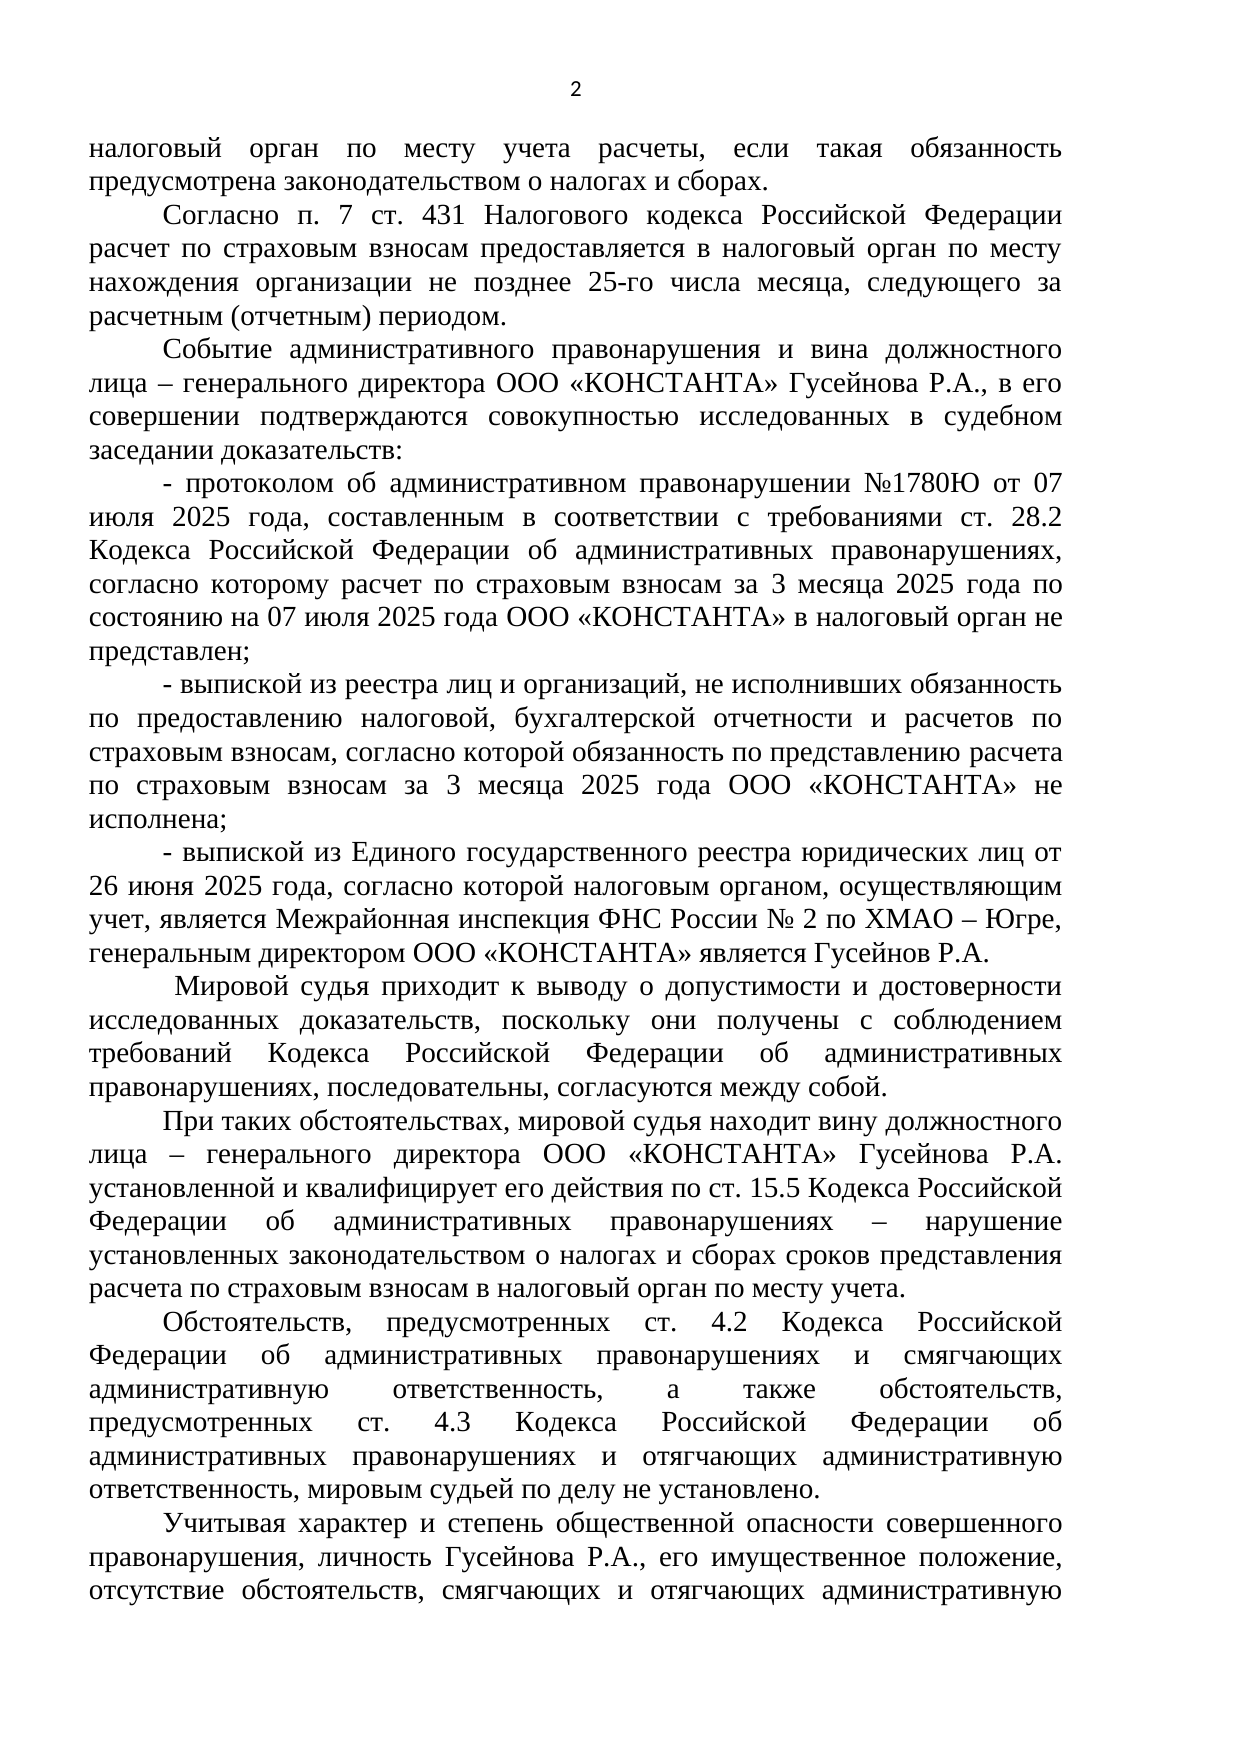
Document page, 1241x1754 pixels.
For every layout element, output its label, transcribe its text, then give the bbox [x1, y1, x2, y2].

text Мировой судья приходит к выводу о допустимости и достоверности исследованных доказательств, поскольку они получены с соблюдением требований Кодекса Российской Федерации об административных правонарушениях, последовательны, согласуются между собой. [89, 968, 1063, 1103]
text Согласно п. 7 ст. 431 Налогового кодекса Российской Федерации расчет по страховым взносам предоставляется в налоговый орган по месту нахождения организации не позднее 25-го числа месяца, следующего за расчетным (отчетным) периодом. [89, 197, 1063, 331]
text При таких обстоятельствах, мировой судья находит вину должностного лица – генерального директора ООО «КОНСТАНТА» Гусейнова Р.А. установленной и квалифицирует его действия по ст. 15.5 Кодекса Российской Федерации об административных правонарушениях – нарушение установленных законодательством о налогах и сборах сроков представления расчета по страховым взносам в налоговый орган по месту учета. [89, 1103, 1063, 1304]
text Событие административного правонарушения и вина должностного лица – генерального директора ООО «КОНСТАНТА» Гусейнова Р.А., в его совершении подтверждаются совокупностью исследованных в судебном заседании доказательств: [89, 331, 1063, 465]
text - протоколом об административном правонарушении №1780Ю от 07 июля 2025 года, составленным в соответствии с требованиями ст. 28.2 Кодекса Российской Федерации об административных правонарушениях, согласно которому расчет по страховым взносам за 3 месяца 2025 года по состоянию на 07 июля 2025 года ООО «КОНСТАНТА» в налоговый орган не представлен; [89, 465, 1063, 667]
text Обстоятельств, предусмотренных ст. 4.2 Кодекса Российской Федерации об административных правонарушениях и смягчающих административную ответственность, а также обстоятельств, предусмотренных ст. 4.3 Кодекса Российской Федерации об административных правонарушениях и отягчающих административную ответственность, мировым судьей по делу не установлено. [89, 1304, 1063, 1505]
text - выпиской из Единого государственного реестра юридических лиц от 26 июня 2025 года, согласно которой налоговым органом, осуществляющим учет, является Межрайонная инспекция ФНС России № 2 по ХМАО – Югре, генеральным директором ООО «КОНСТАНТА» является Гусейнов Р.А. [89, 834, 1063, 968]
text - выпиской из реестра лиц и организаций, не исполнивших обязанность по предоставлению налоговой, бухгалтерской отчетности и расчетов по страховым взносам, согласно которой обязанность по представлению расчета по страховым взносам за 3 месяца 2025 года ООО «КОНСТАНТА» не исполнена; [89, 667, 1063, 834]
